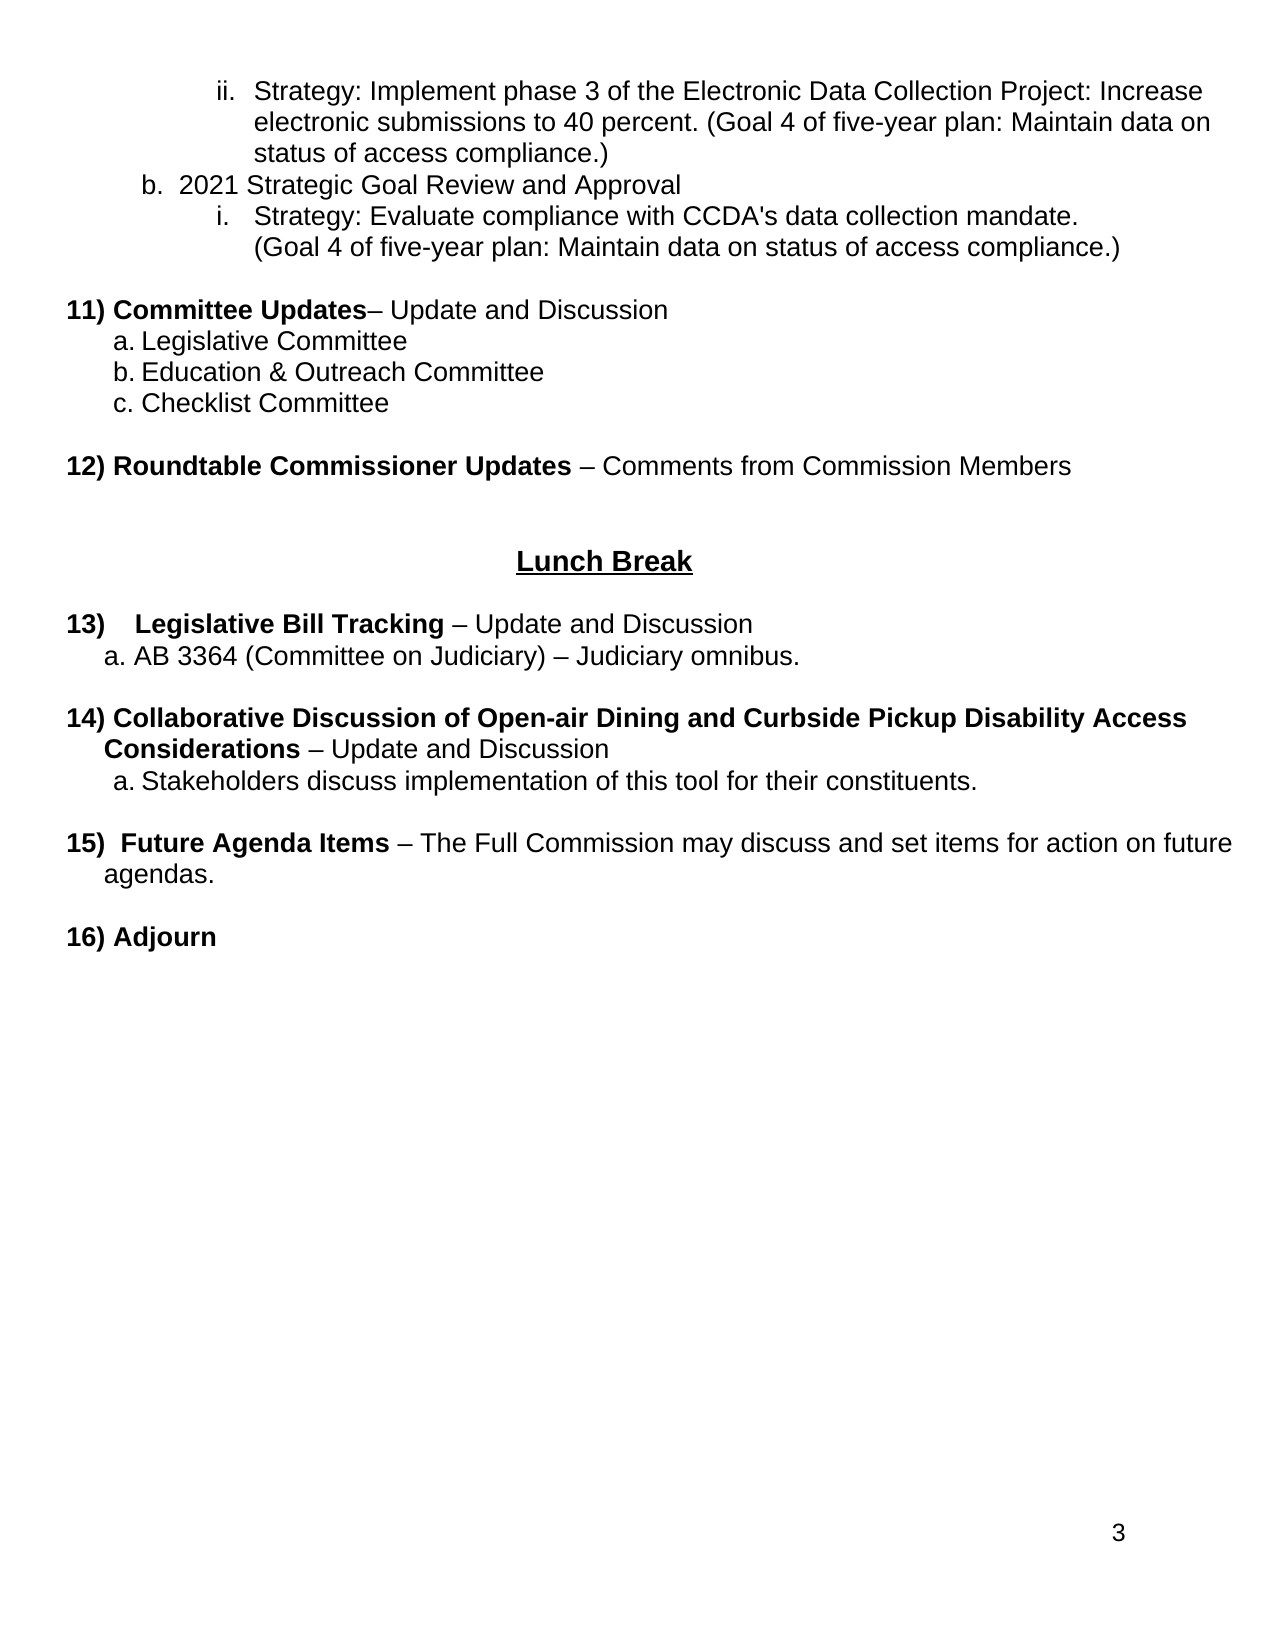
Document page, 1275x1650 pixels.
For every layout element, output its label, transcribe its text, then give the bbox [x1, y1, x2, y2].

list Committee Updates– Update and Discussion [66, 294, 1248, 325]
list a. Legislative Committee [113, 325, 1248, 356]
text a. AB 3364 (Committee on Judiciary) – Judiciary omnibus. [103, 640, 1248, 671]
list c. Checklist Committee [113, 387, 1248, 419]
list Adjourn [66, 921, 1248, 952]
list Roundtable Commissioner Updates – Comments from Commission Members [66, 450, 1248, 481]
list Legislative Bill Tracking – Update and Discussion [66, 608, 1248, 640]
list Lunch Break [216, 544, 1248, 577]
list Strategy: Evaluate compliance with CCDA's data collection mandate. (Goal 4 of five-year plan: Maintain data on status of access compliance.) [216, 200, 1248, 262]
list 2021 Strategic Goal Review and Approval [141, 169, 1248, 200]
list Strategy: Implement phase 3 of the Electronic Data Collection Project: Increase electronic submissions to 40 percent. (Goal 4 of five-year plan: Maintain data on status of access compliance.) [216, 75, 1248, 169]
list b. Education & Outreach Committee [113, 356, 1248, 387]
list Stakeholders discuss implementation of this tool for their constituents. [113, 765, 1248, 796]
list Collaborative Discussion of Open-air Dining and Curbside Pickup Disability Access Considerations – Update and Discussion [66, 702, 1248, 765]
list Future Agenda Items – The Full Commission may discuss and set items for action on future agendas. [66, 827, 1248, 890]
